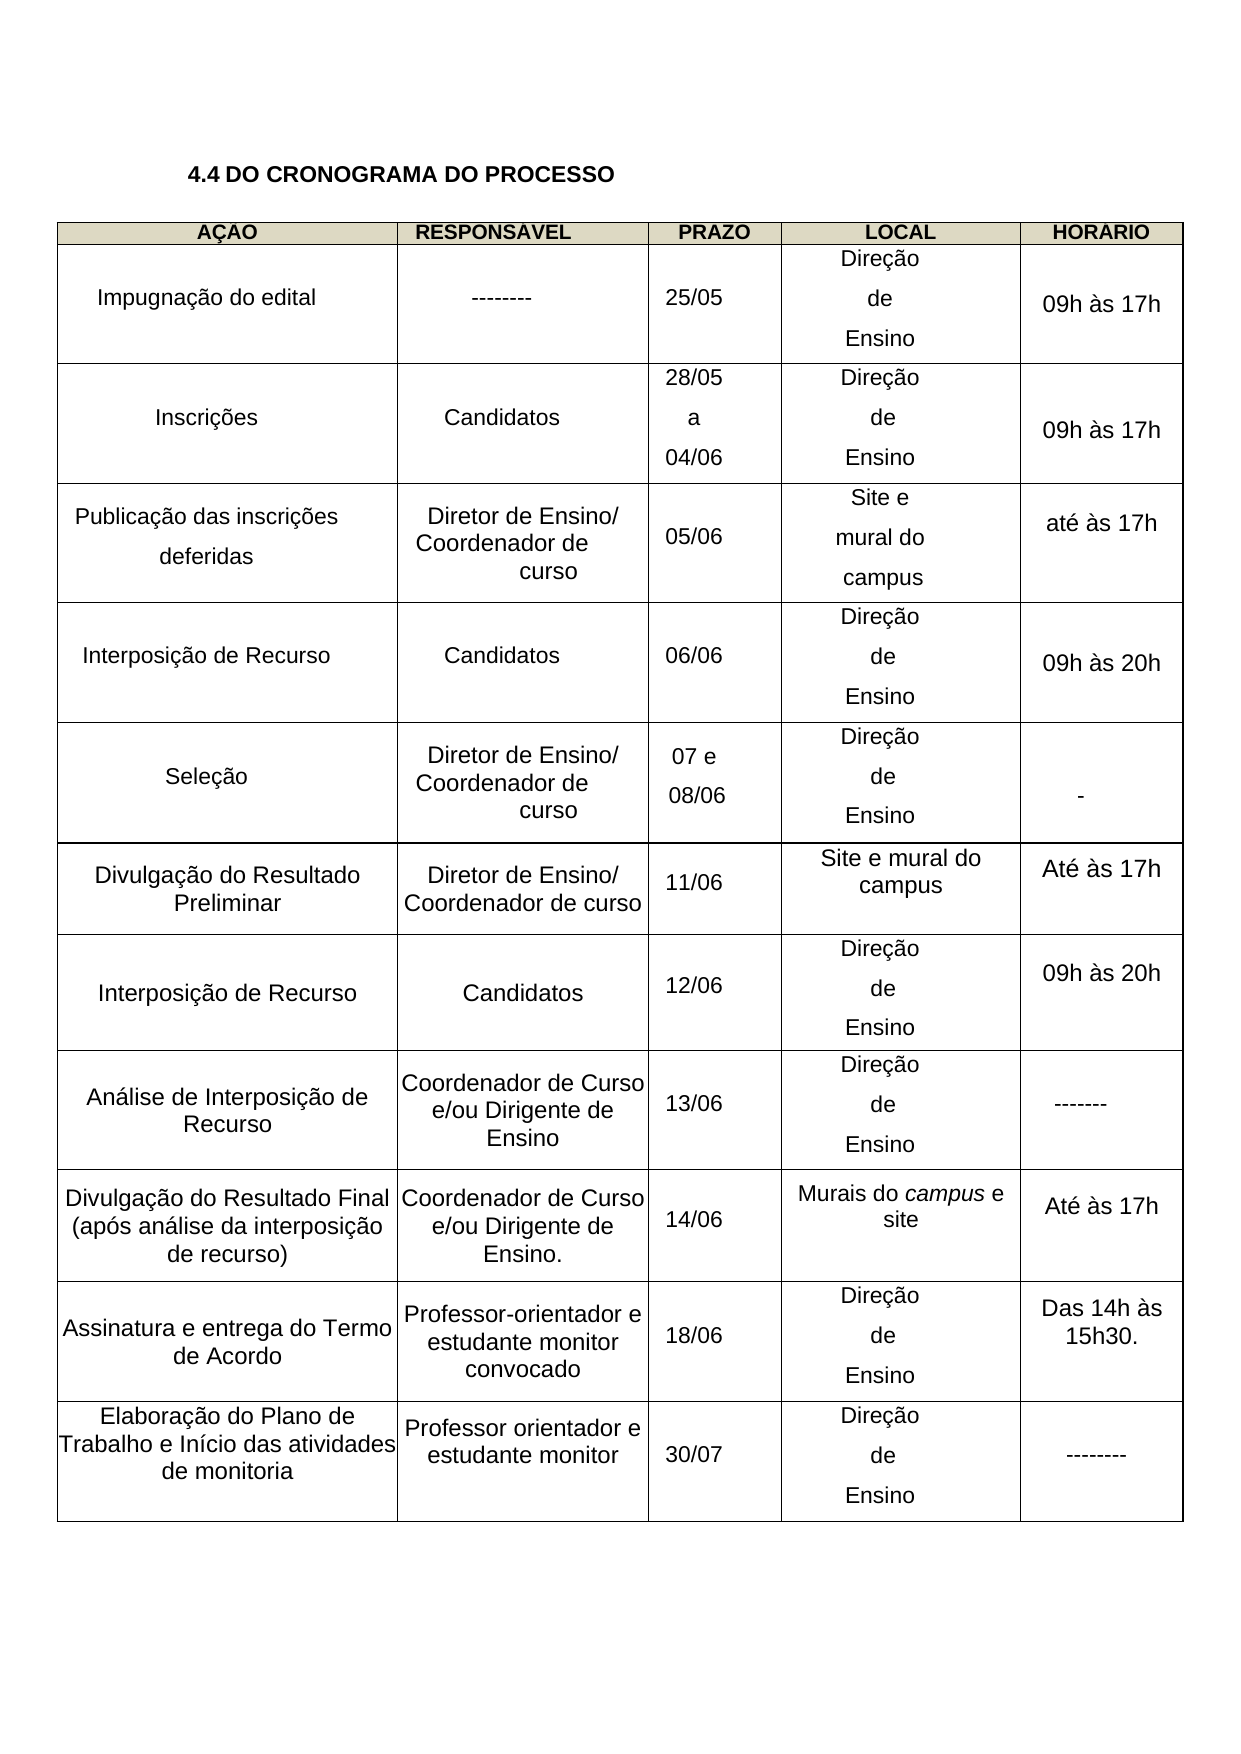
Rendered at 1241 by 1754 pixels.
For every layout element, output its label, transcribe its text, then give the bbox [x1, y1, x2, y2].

table_cell Divulgação do Resultado Final (após análise da interposição de recurso) [58, 1170, 397, 1281]
table_cell Até às 17h [1021, 1170, 1182, 1281]
table_cell Professor-orientador e estudante monitor convocado [398, 1282, 648, 1401]
table_cell Impugnação do edital [58, 245, 397, 363]
table_cell Direção de Ensino [782, 364, 1020, 483]
table_cell Direção de Ensino [782, 245, 1020, 363]
table_cell Direção de Ensino [782, 1051, 1020, 1169]
table_cell até às 17h [1021, 484, 1182, 602]
table_cell Interposição de Recurso [58, 935, 397, 1050]
table_cell -------- [1021, 1402, 1182, 1521]
table_header LOCAL [782, 223, 1020, 244]
table_cell Diretor de Ensino/ Coordenador de curso [398, 723, 648, 842]
table_cell Inscrições [58, 364, 397, 483]
table_cell 30/07 [649, 1402, 781, 1521]
table_cell Direção de Ensino [782, 723, 1020, 842]
table_cell ------- [1021, 1051, 1182, 1169]
table_cell Assinatura e entrega do Termo de Acordo [58, 1282, 397, 1401]
table_cell Professor orientador e estudante monitor [398, 1402, 648, 1521]
table_cell 07 e 08/06 [649, 723, 781, 842]
table_cell Seleção [58, 723, 397, 842]
table_cell 13/06 [649, 1051, 781, 1169]
table_cell Publicação das inscrições deferidas [58, 484, 397, 602]
table_cell Direção de Ensino [782, 935, 1020, 1050]
table_cell 25/05 [649, 245, 781, 363]
table_header RESPONSÁVEL [398, 223, 648, 244]
table_cell Site e mural do campus [782, 844, 1020, 933]
table_cell Candidatos [398, 603, 648, 722]
table_cell - [1021, 723, 1182, 842]
table_header PRAZO [649, 223, 781, 244]
table_cell Diretor de Ensino/ Coordenador de curso [398, 844, 648, 933]
table_cell Direção de Ensino [782, 603, 1020, 722]
table_header AÇÃO [58, 223, 397, 244]
table_cell Direção de Ensino [782, 1282, 1020, 1401]
table_cell 09h às 20h [1021, 603, 1182, 722]
table_cell Análise de Interposição de Recurso [58, 1051, 397, 1169]
table_cell Site e mural do campus [782, 484, 1020, 602]
table_cell Elaboração do Plano de Trabalho e Início das atividades de monitoria [58, 1402, 397, 1521]
table_cell 18/06 [649, 1282, 781, 1401]
table_cell Até às 17h [1021, 844, 1182, 933]
table_cell -------- [398, 245, 648, 363]
table_cell Candidatos [398, 935, 648, 1050]
table_cell Murais do campus e site [782, 1170, 1020, 1281]
table_cell Interposição de Recurso [58, 603, 397, 722]
table_cell 06/06 [649, 603, 781, 722]
list DO CRONOGRAMA DO PROCESSO [188, 161, 1010, 187]
table_cell Das 14h às 15h30. [1021, 1282, 1182, 1401]
table_cell 12/06 [649, 935, 781, 1050]
table_cell Coordenador de Curso e/ou Dirigente de Ensino. [398, 1170, 648, 1281]
table_cell Candidatos [398, 364, 648, 483]
table_cell 11/06 [649, 844, 781, 933]
table_cell 28/05 a 04/06 [649, 364, 781, 483]
table_cell 09h às 17h [1021, 245, 1182, 363]
table_header HORÁRIO [1021, 223, 1182, 244]
table_cell 14/06 [649, 1170, 781, 1281]
table_cell 05/06 [649, 484, 781, 602]
table_cell Coordenador de Curso e/ou Dirigente de Ensino [398, 1051, 648, 1169]
table_cell Diretor de Ensino/ Coordenador de curso [398, 484, 648, 602]
table_cell 09h às 17h [1021, 364, 1182, 483]
table_cell Divulgação do Resultado Preliminar [58, 844, 397, 933]
table_cell Direção de Ensino [782, 1402, 1020, 1521]
table_cell 09h às 20h [1021, 935, 1182, 1050]
